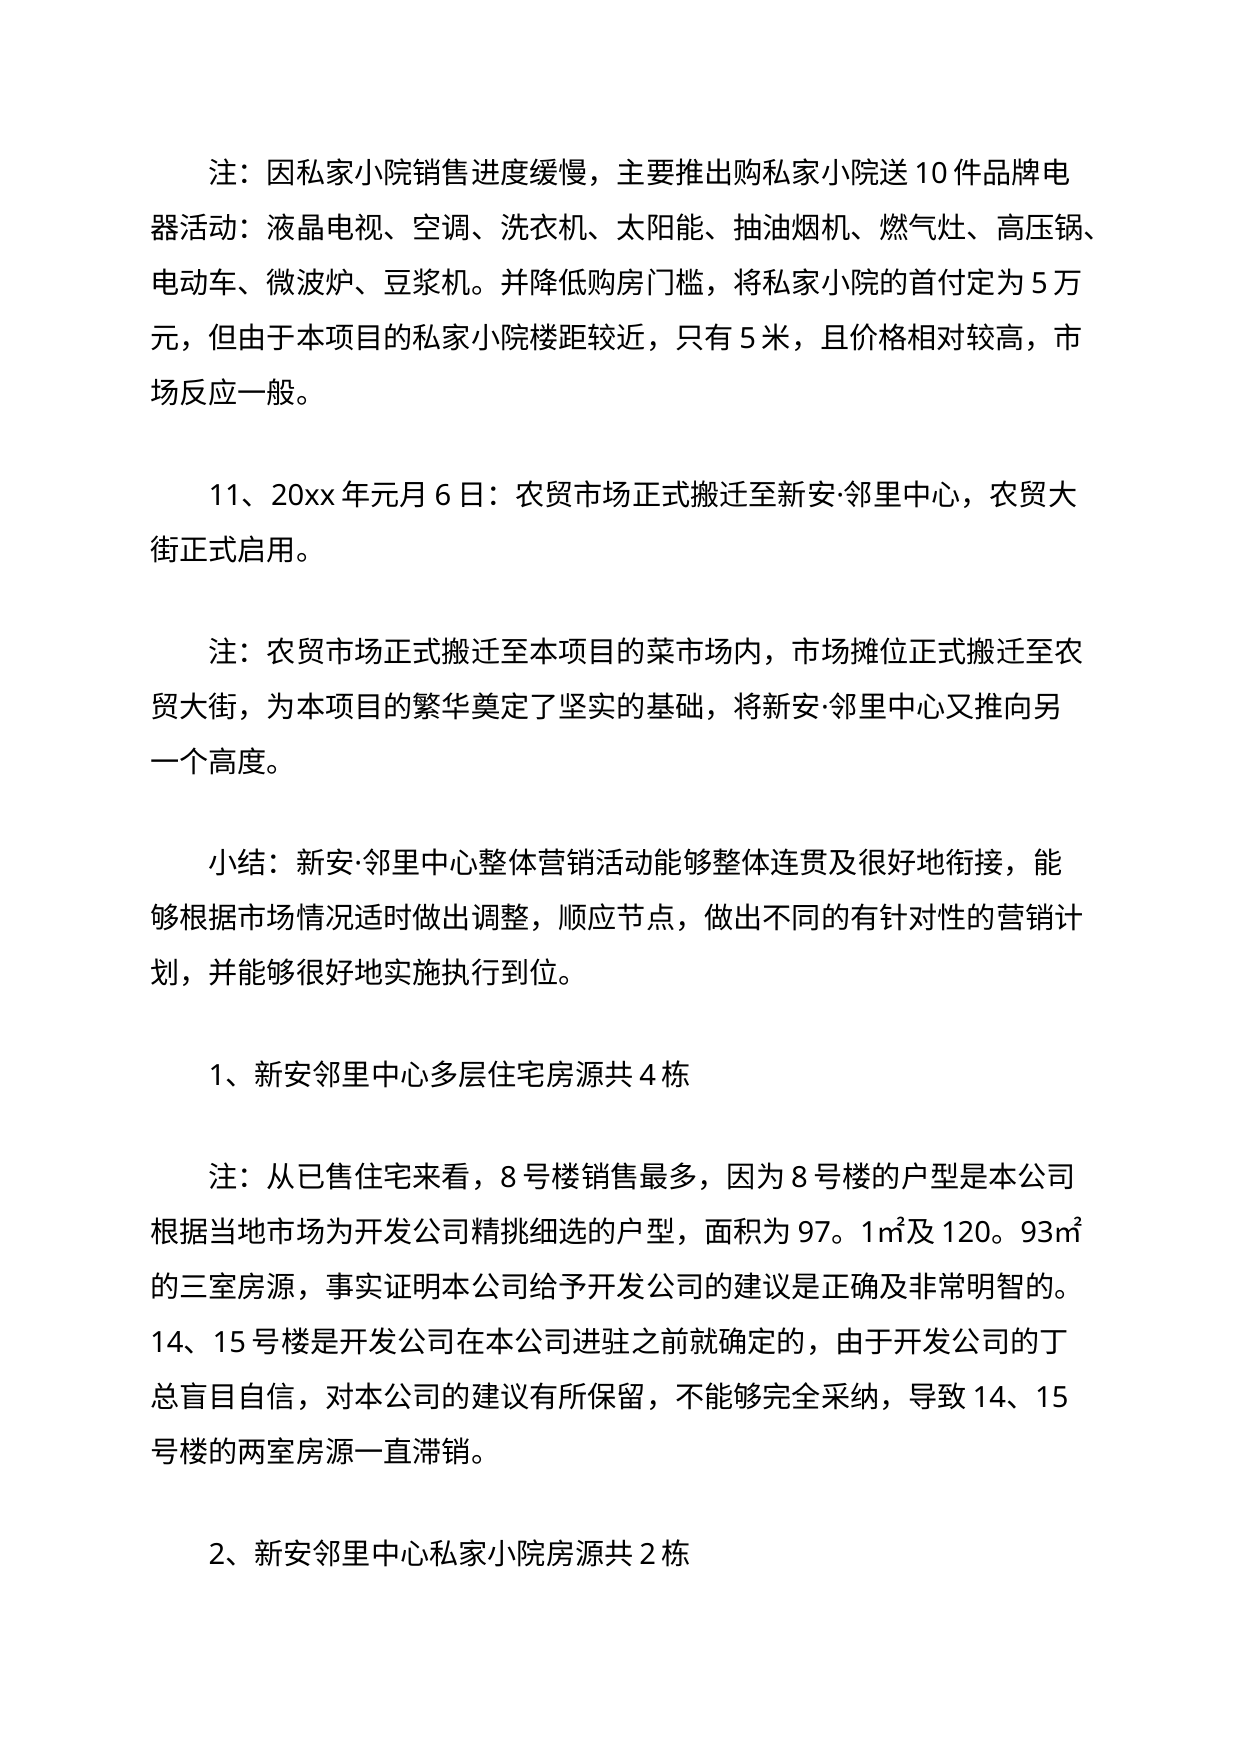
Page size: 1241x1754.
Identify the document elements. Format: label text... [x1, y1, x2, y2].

text 2、新安邻里中心私家小院房源共2栋 [150, 1530, 1090, 1573]
text 1、新安邻里中心多层住宅房源共4栋 [150, 1052, 1090, 1094]
text 注：因私家小院销售进度缓慢，主要推出购私家小院送10件品牌电器活动：液晶电视、空调、洗衣机、太阳能、抽油烟机、燃气灶、高压锅、电动车、微波炉、豆浆机。并降低购房门槛，将私家小院的首付定为5万元，但由于本项目的私家小院楼距较近，只有5米，且价格相对较高，市场反应一般。 [150, 150, 1090, 412]
text 注：农贸市场正式搬迁至本项目的菜市场内，市场摊位正式搬迁至农贸大街，为本项目的繁华奠定了坚实的基础，将新安·邻里中心又推向另一个高度。 [150, 628, 1090, 781]
text 注：从已售住宅来看，8号楼销售最多，因为8号楼的户型是本公司根据当地市场为开发公司精挑细选的户型，面积为97。1㎡及120。93㎡的三室房源，事实证明本公司给予开发公司的建议是正确及非常明智的。14、15号楼是开发公司在本公司进驻之前就确定的，由于开发公司的丁总盲目自信，对本公司的建议有所保留，不能够完全采纳，导致14、15号楼的两室房源一直滞销。 [150, 1154, 1090, 1471]
text 小结：新安·邻里中心整体营销活动能够整体连贯及很好地衔接，能够根据市场情况适时做出调整，顺应节点，做出不同的有针对性的营销计划，并能够很好地实施执行到位。 [150, 840, 1090, 992]
text 11、20xx年元月6日：农贸市场正式搬迁至新安·邻里中心，农贸大街正式启用。 [150, 472, 1090, 569]
